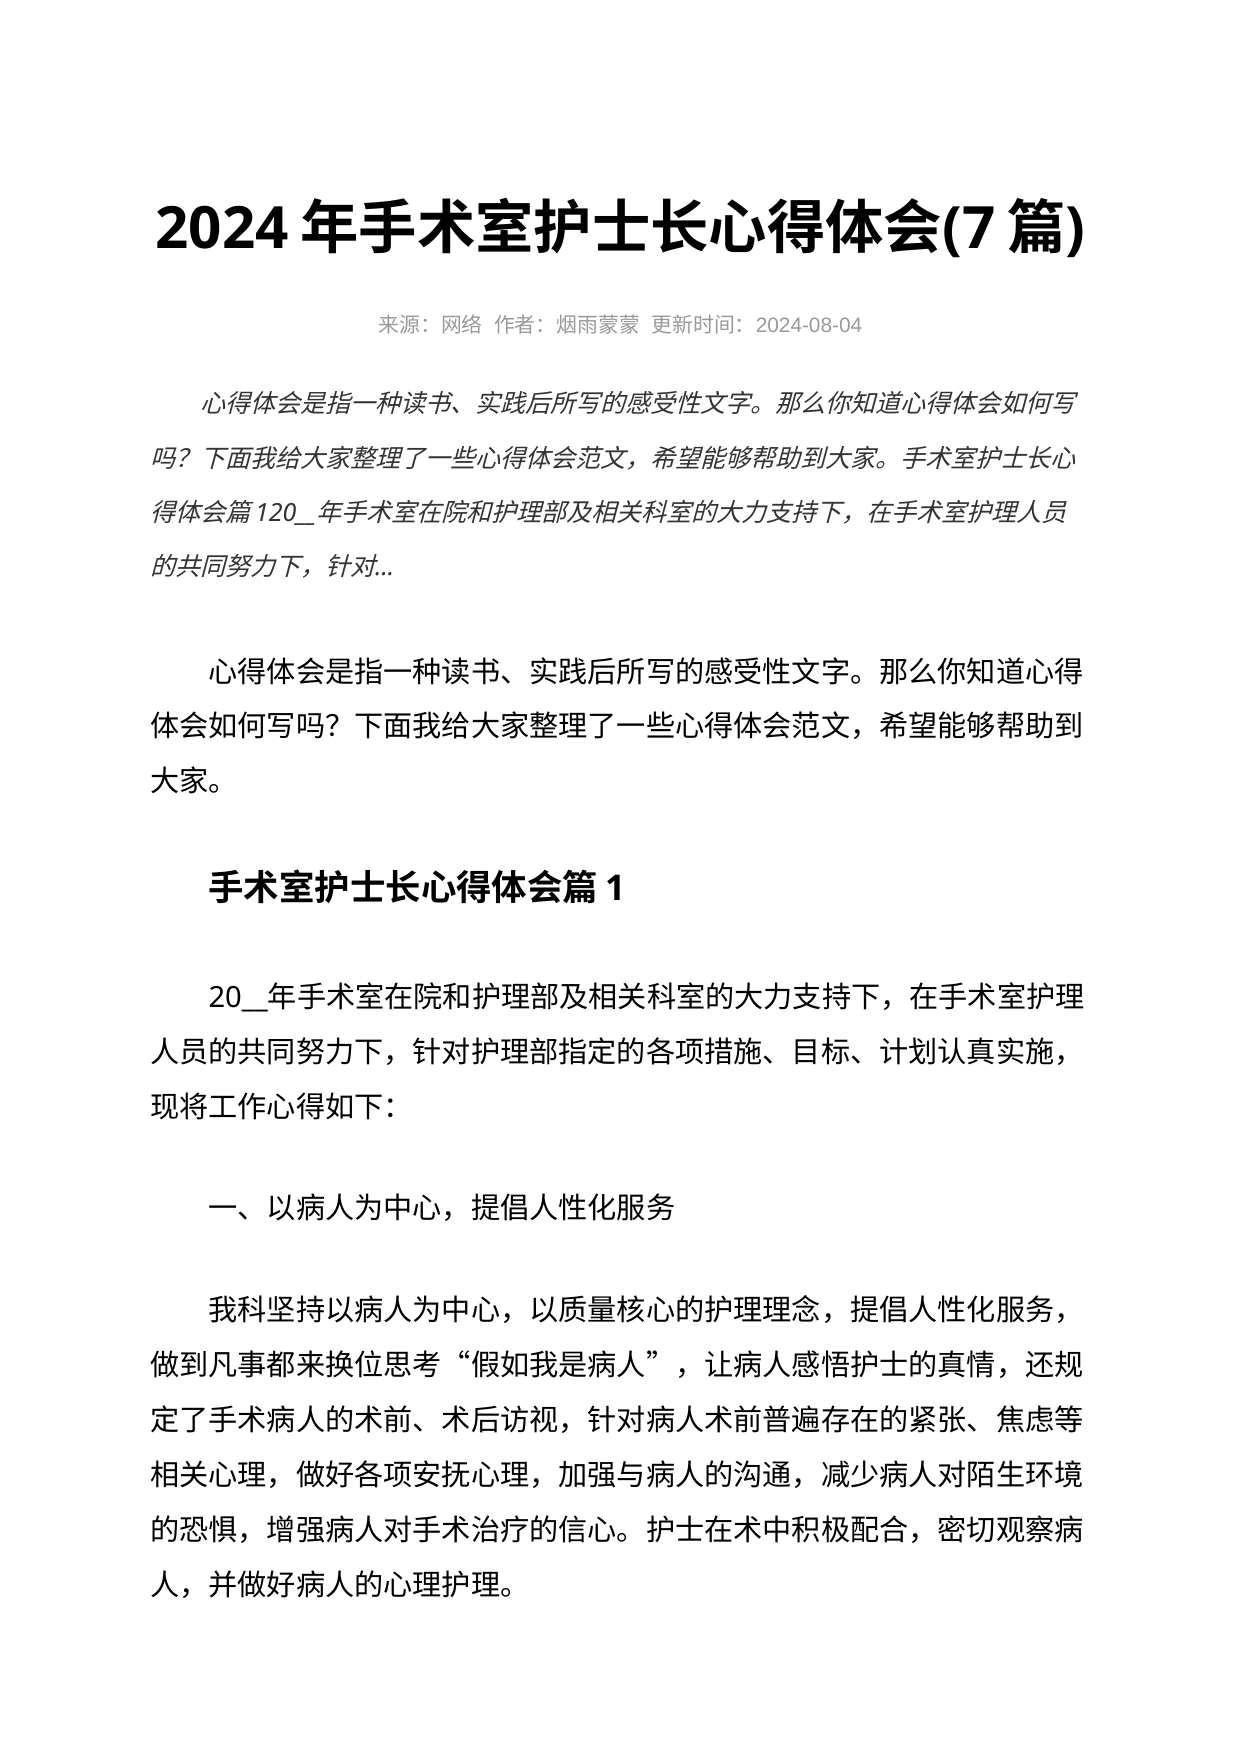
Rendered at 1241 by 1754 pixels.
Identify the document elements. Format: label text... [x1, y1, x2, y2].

text 我科坚持以病人为中心，以质量核心的护理理念，提倡人性化服务，做到凡事都来换位思考“假如我是病人”，让病人感悟护士的真情，还规定了手术病人的术前、术后访视，针对病人术前普遍存在的紧张、焦虑等相关心理，做好各项安抚心理，加强与病人的沟通，减少病人对陌生环境的恐惧，增强病人对手术治疗的信心。护士在术中积极配合，密切观察病人，并做好病人的心理护理。 [150, 1287, 1090, 1603]
text 手术室护士长心得体会篇1 [150, 860, 1090, 911]
text 心得体会是指一种读书、实践后所写的感受性文字。那么你知道心得体会如何写吗？下面我给大家整理了一些心得体会范文，希望能够帮助到大家。手术室护士长心得体会篇120__年手术室在院和护理部及相关科室的大力支持下，在手术室护理人员的共同努力下，针对... [150, 384, 1090, 583]
text 来源：网络 作者：烟雨蒙蒙 更新时间：2024-08-04 [150, 313, 1090, 337]
subtitle 2024年手术室护士长心得体会(7篇) [150, 181, 1090, 266]
text 20__年手术室在院和护理部及相关科室的大力支持下，在手术室护理人员的共同努力下，针对护理部指定的各项措施、目标、计划认真实施，现将工作心得如下： [150, 973, 1090, 1125]
text 一、以病人为中心，提倡人性化服务 [150, 1185, 1090, 1227]
text 心得体会是指一种读书、实践后所写的感受性文字。那么你知道心得体会如何写吗？下面我给大家整理了一些心得体会范文，希望能够帮助到大家。 [150, 648, 1090, 800]
